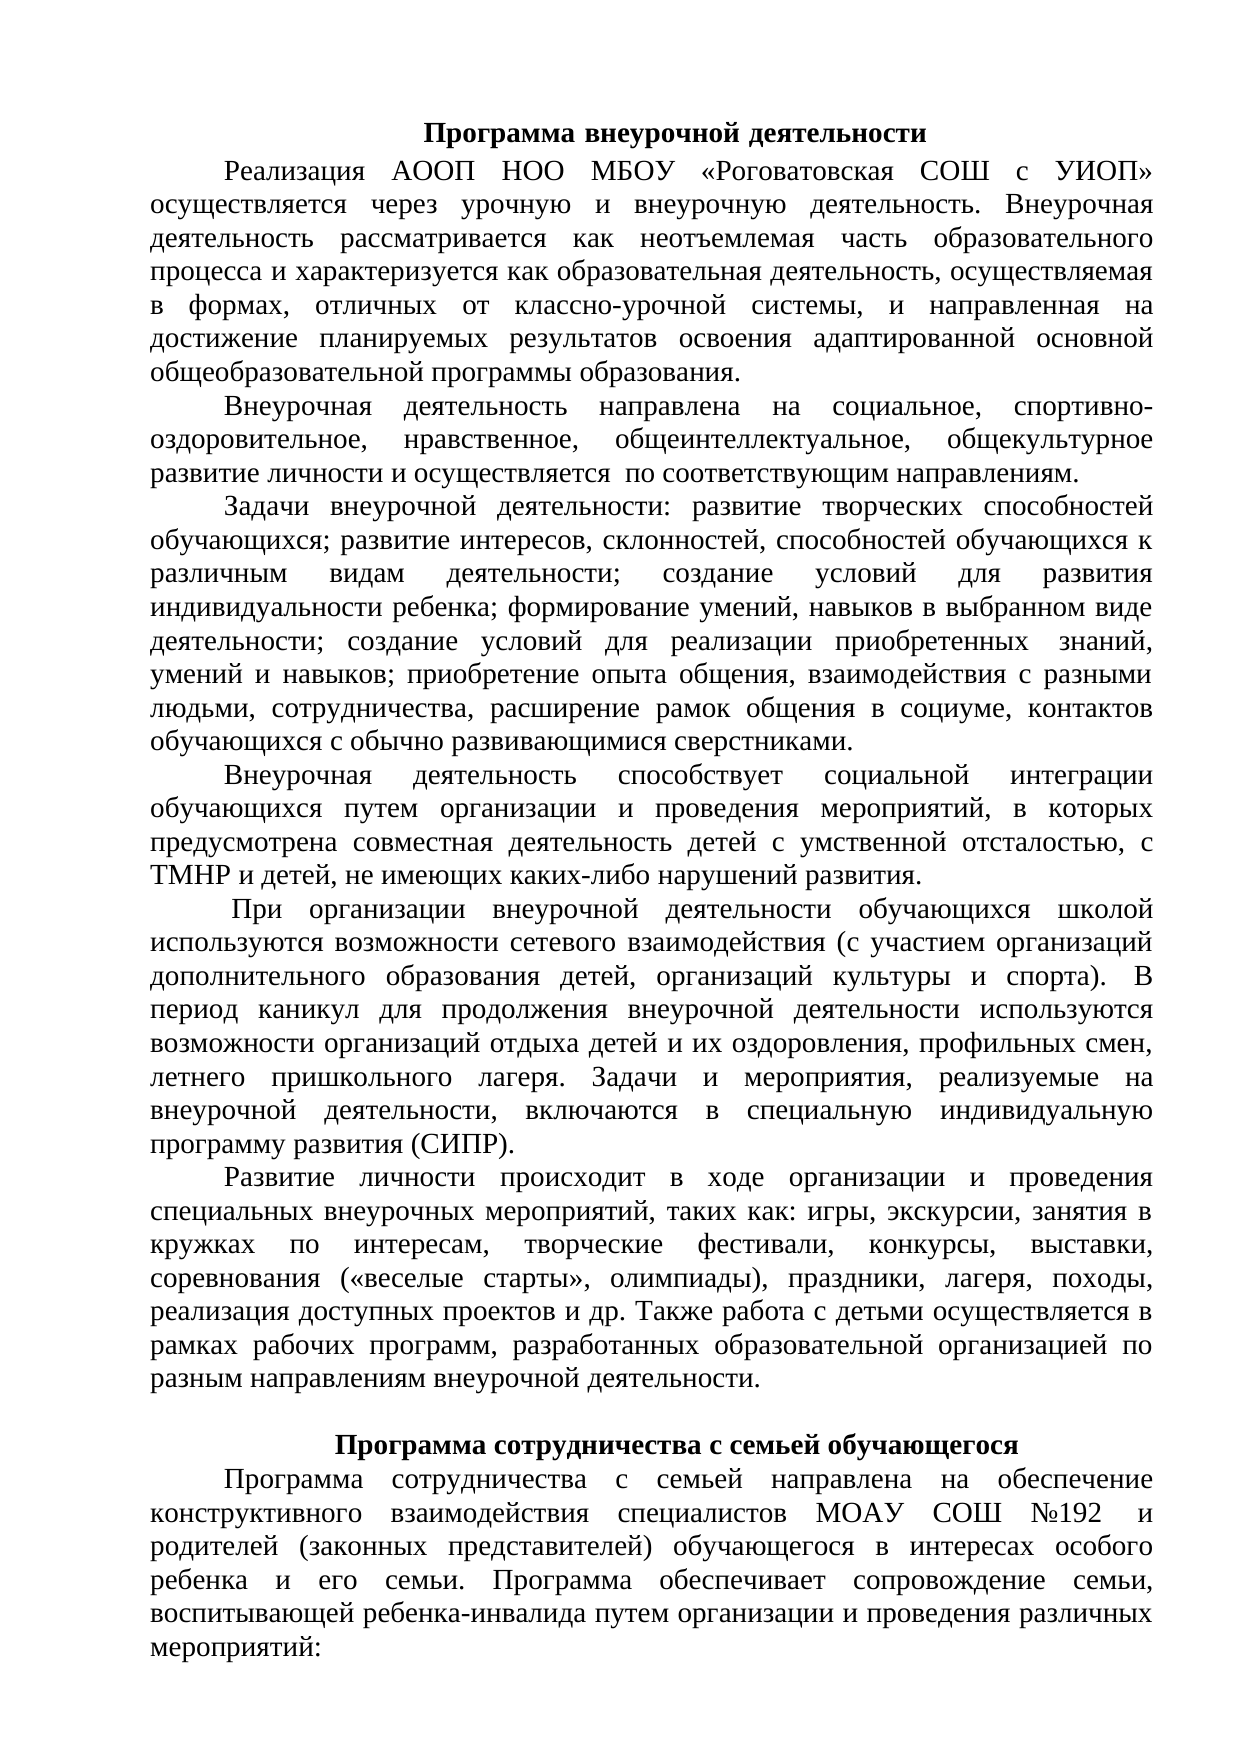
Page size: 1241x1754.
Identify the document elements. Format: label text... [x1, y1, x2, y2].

text Внеурочная деятельность способствует социальной интеграции обучающихся путем организации и проведения мероприятий, в которых предусмотрена совместная деятельность детей с умственной отсталостью, с ТМНР и детей, не имеющих каких-либо нарушений развития. [150, 757, 1153, 891]
subtitle Программа внеурочной деятельности [372, 115, 1196, 148]
text Программа сотрудничества с семьей направлена на обеспечение конструктивного взаимодействия специалистов МОАУ СОШ №192 и родителей (законных представителей) обучающегося в интересах особого ребенка и его семьи. Программа обеспечивает сопровождение семьи, воспитывающей ребенка-инвалида путем организации и проведения различных мероприятий: [150, 1461, 1153, 1663]
text При организации внеурочной деятельности обучающихся школой используются возможности сетевого взаимодействия (с участием организаций дополнительного образования детей, организаций культуры и спорта). В период каникул для продолжения внеурочной деятельности используются возможности организаций отдыха детей и их оздоровления, профильных смен, летнего пришкольного лагеря. Задачи и мероприятия, реализуемые на внеурочной деятельности, включаются в специальную индивидуальную программу развития (СИПР). [150, 891, 1153, 1159]
text Реализация АООП НОО МБОУ «Роговатовская СОШ с УИОП» осуществляется через урочную и внеурочную деятельность. Внеурочная деятельность рассматривается как неотъемлемая часть образовательного процесса и характеризуется как образовательная деятельность, осуществляемая в формах, отличных от классно-урочной системы, и направленная на достижение планируемых результатов освоения адаптированной основной общеобразовательной программы образования. [150, 153, 1153, 388]
text Развитие личности происходит в ходе организации и проведения специальных внеурочных мероприятий, таких как: игры, экскурсии, занятия в кружках по интересам, творческие фестивали, конкурсы, выставки, соревнования («веселые старты», олимпиады), праздники, лагеря, походы, реализация доступных проектов и др. Также работа с детьми осуществляется в рамках рабочих программ, разработанных образовательной организацией по разным направлениям внеурочной деятельности. [150, 1159, 1153, 1394]
subtitle Программа сотрудничества с семьей обучающегося [334, 1428, 1196, 1461]
text Задачи внеурочной деятельности: развитие творческих способностей обучающихся; развитие интересов, склонностей, способностей обучающихся к различным видам деятельности; создание условий для развития индивидуальности ребенка; формирование умений, навыков в выбранном виде деятельности; создание условий для реализации приобретенных знаний, умений и навыков; приобретение опыта общения, взаимодействия с разными людьми, сотрудничества, расширение рамок общения в социуме, контактов обучающихся с обычно развивающимися сверстниками. [150, 488, 1153, 757]
text Внеурочная деятельность направлена на социальное, спортивно- оздоровительное, нравственное, общеинтеллектуальное, общекультурное развитие личности и осуществляется по соответствующим направлениям. [150, 388, 1153, 488]
